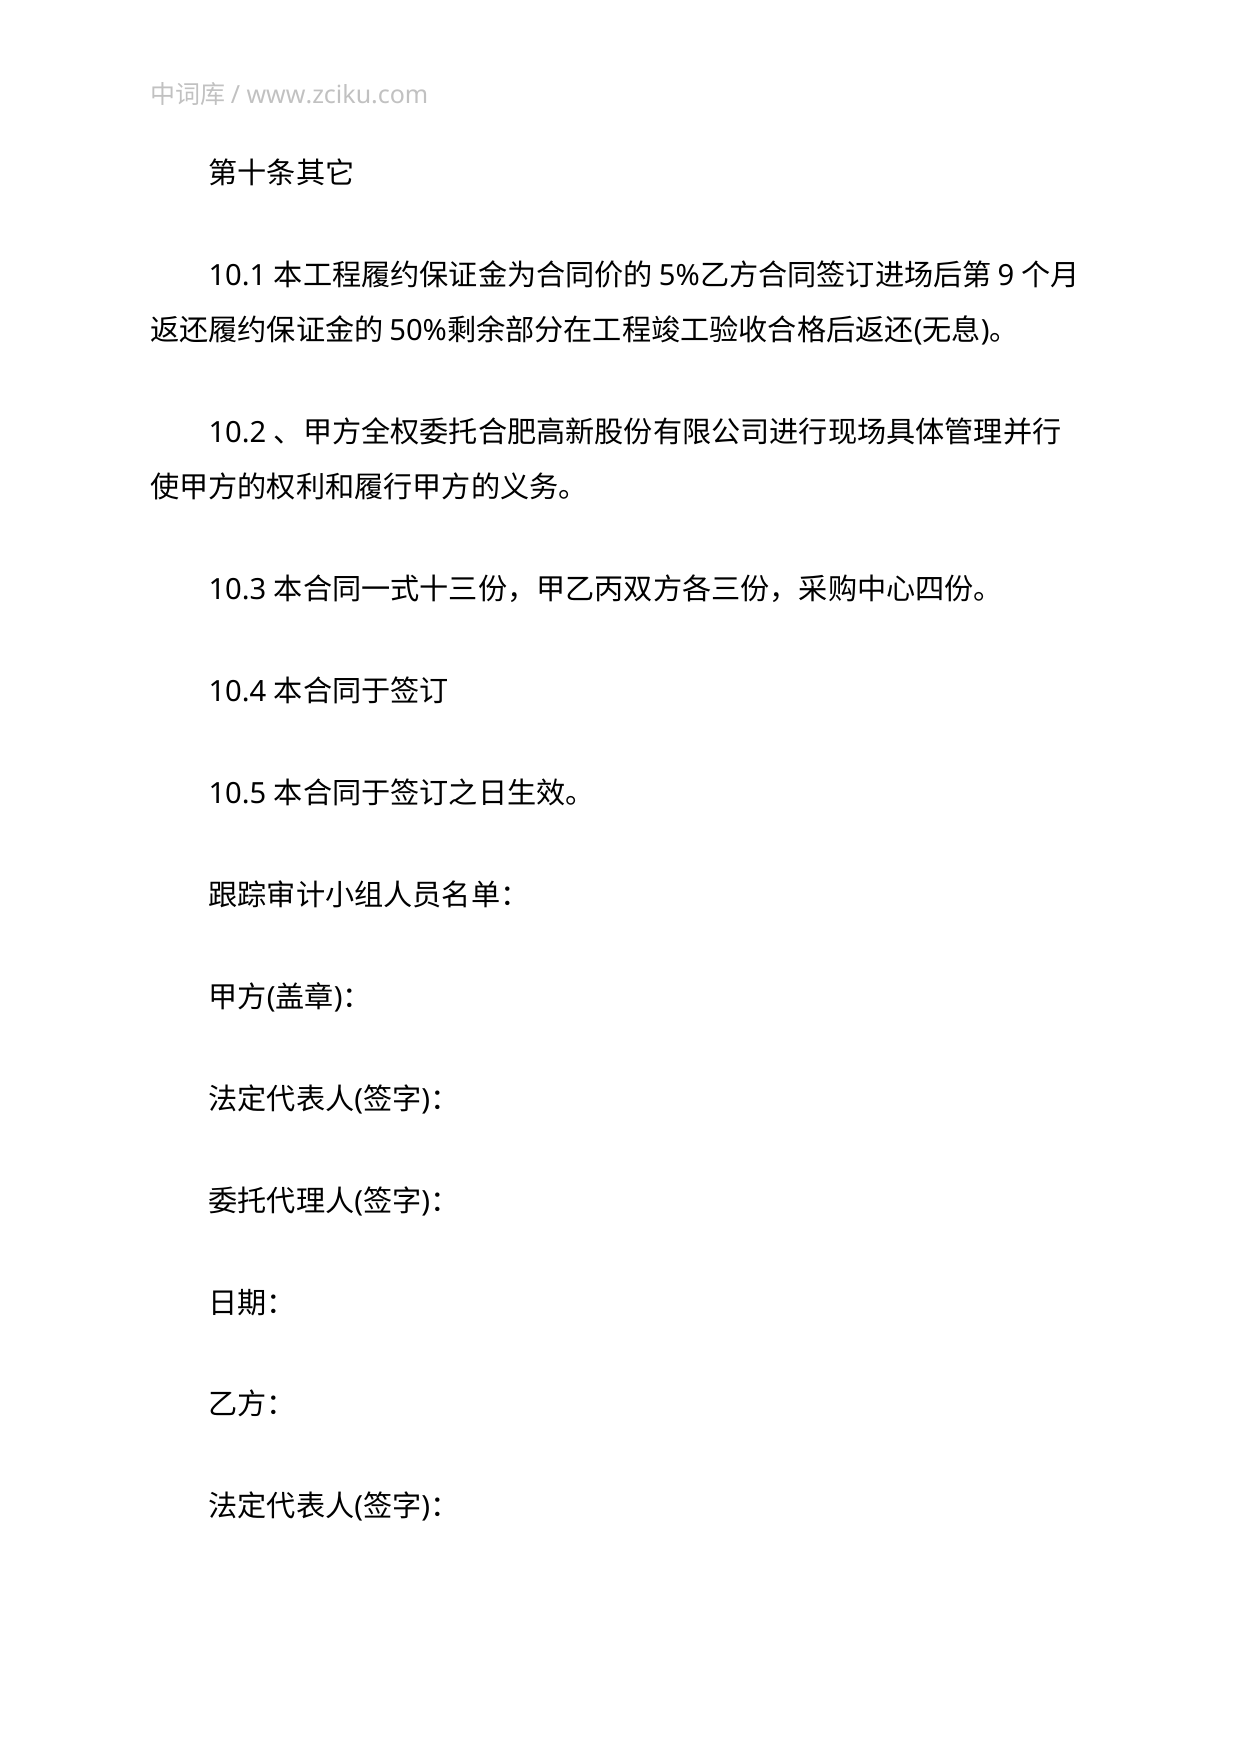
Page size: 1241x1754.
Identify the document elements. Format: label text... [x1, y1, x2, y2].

text 10.5 本合同于签订之日生效。 [150, 769, 1090, 812]
text 10.3 本合同一式十三份，甲乙丙双方各三份，采购中心四份。 [150, 566, 1090, 608]
text 跟踪审计小组人员名单： [150, 871, 1090, 914]
text 10.2 、甲方全权委托合肥高新股份有限公司进行现场具体管理并行使甲方的权利和履行甲方的义务。 [150, 409, 1090, 506]
text 乙方： [150, 1381, 1090, 1423]
text 法定代表人(签字)： [150, 1075, 1090, 1118]
text 法定代表人(签字)： [150, 1483, 1090, 1525]
text 10.1 本工程履约保证金为合同价的5%乙方合同签订进场后第9 个月返还履约保证金的50%剩余部分在工程竣工验收合格后返还(无息)。 [150, 252, 1090, 349]
text 委托代理人(签字)： [150, 1177, 1090, 1219]
text 10.4 本合同于签订 [150, 667, 1090, 710]
text 第十条其它 [150, 150, 1090, 192]
text 日期： [150, 1279, 1090, 1321]
text 甲方(盖章)： [150, 973, 1090, 1016]
